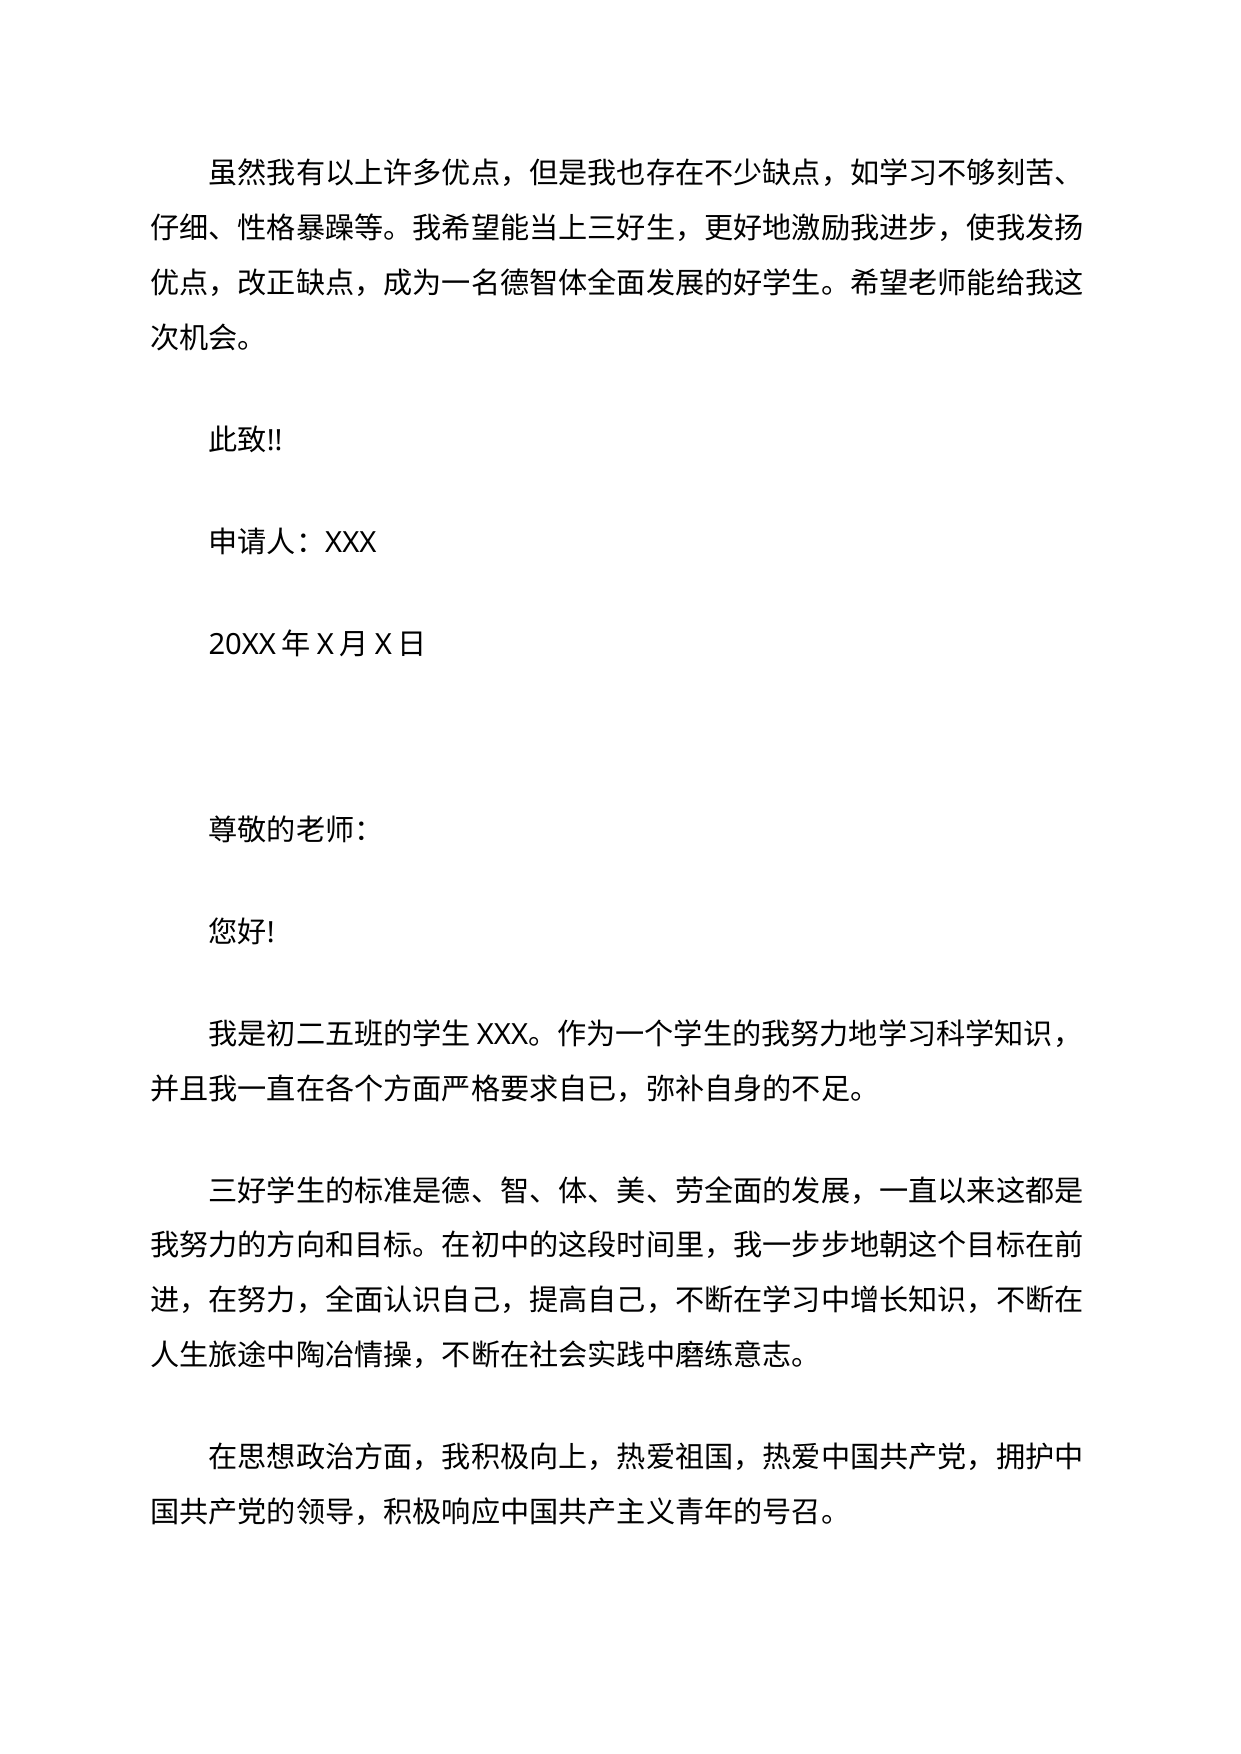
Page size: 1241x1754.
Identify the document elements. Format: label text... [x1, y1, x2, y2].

text 此致!! [150, 416, 1090, 459]
text 三好学生的标准是德、智、体、美、劳全面的发展，一直以来这都是我努力的方向和目标。在初中的这段时间里，我一步步地朝这个目标在前进，在努力，全面认识自己，提高自己，不断在学习中增长知识，不断在人生旅途中陶冶情操，不断在社会实践中磨练意志。 [150, 1167, 1090, 1374]
text 在思想政治方面，我积极向上，热爱祖国，热爱中国共产党，拥护中国共产党的领导，积极响应中国共产主义青年的号召。 [150, 1433, 1090, 1531]
text 20XX年X月X日 [150, 620, 1090, 663]
text 您好! [150, 908, 1090, 951]
text 我是初二五班的学生XXX。作为一个学生的我努力地学习科学知识，并且我一直在各个方面严格要求自已，弥补自身的不足。 [150, 1010, 1090, 1108]
text 申请人：XXX [150, 518, 1090, 561]
text 虽然我有以上许多优点，但是我也存在不少缺点，如学习不够刻苦、仔细、性格暴躁等。我希望能当上三好生，更好地激励我进步，使我发扬优点，改正缺点，成为一名德智体全面发展的好学生。希望老师能给我这次机会。 [150, 150, 1090, 357]
text 尊敬的老师： [150, 807, 1090, 849]
